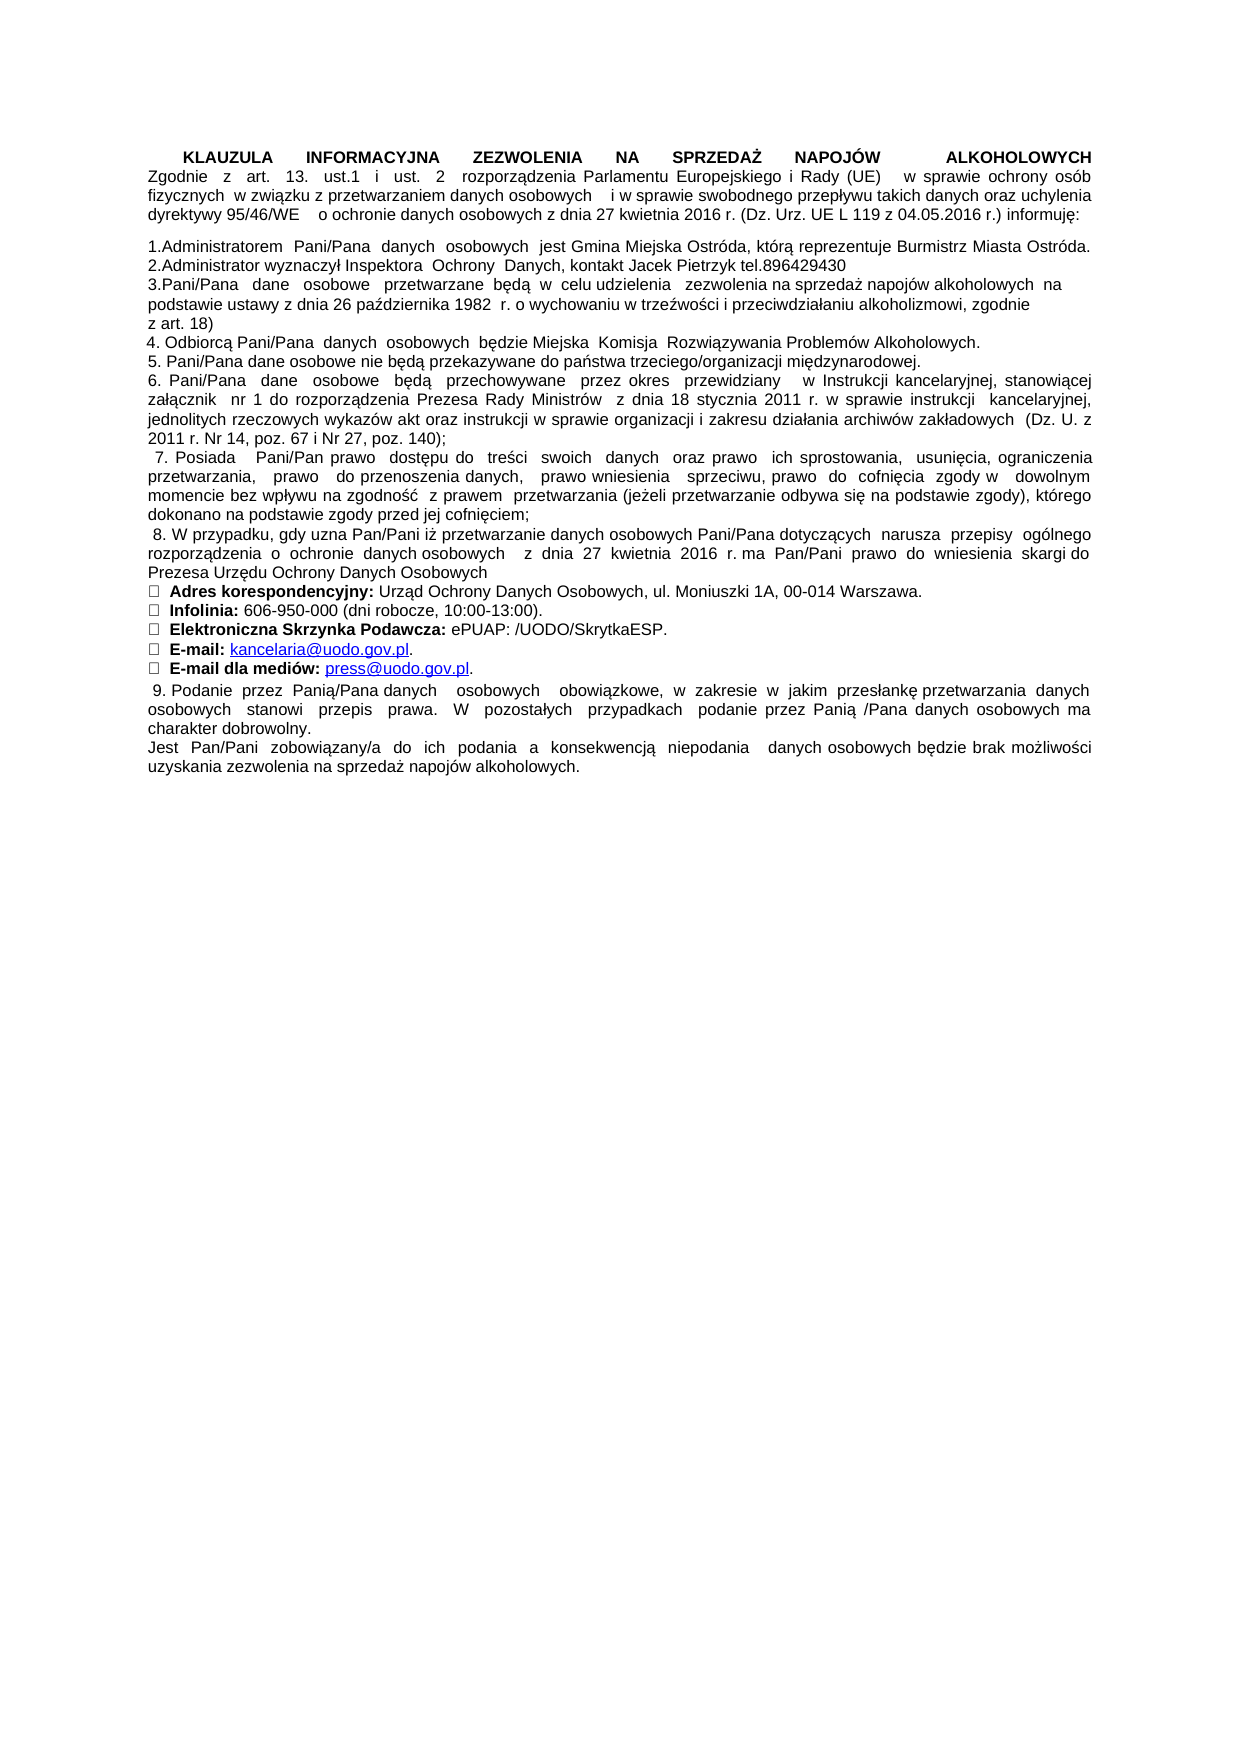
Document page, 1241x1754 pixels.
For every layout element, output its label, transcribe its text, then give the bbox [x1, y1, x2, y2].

text 7. Posiada Pani/Pan prawo dostępu do treści swoich danych oraz prawo ich sprostowania, usunięcia, ograniczenia przetwarzania, prawo do przenoszenia danych, prawo wniesienia sprzeciwu, prawo do cofnięcia zgody w dowolnym momencie bez wpływu na zgodność z prawem przetwarzania (jeżeli przetwarzanie odbywa się na podstawie zgody), którego dokonano na podstawie zgody przed jej cofnięciem; [148, 448, 1093, 524]
text 6. Pani/Pana dane osobowe będą przechowywane przez okres przewidziany w Instrukcji kancelaryjnej, stanowiącej załącznik nr 1 do rozporządzenia Prezesa Rady Ministrów z dnia 18 stycznia 2011 r. w sprawie instrukcji kancelaryjnej, jednolitych rzeczowych wykazów akt oraz instrukcji w sprawie organizacji i zakresu działania archiwów zakładowych (Dz. U. z 2011 r. Nr 14, poz. 67 i Nr 27, poz. 140); [148, 371, 1093, 448]
text KLAUZULA INFORMACYJNA ZEZWOLENIA NA SPRZEDAŻ NAPOJÓW ALKOHOLOWYCH Zgodnie z art. 13. ust.1 i ust. 2 rozporządzenia Parlamentu Europejskiego i Rady (UE) w sprawie ochrony osób fizycznych w związku z przetwarzaniem danych osobowych i w sprawie swobodnego przepływu takich danych oraz uchylenia dyrektywy 95/46/WE o ochronie danych osobowych z dnia 27 kwietnia 2016 r. (Dz. Urz. UE L 119 z 04.05.2016 r.) informuję: [148, 148, 1093, 224]
text Jest Pan/Pani zobowiązany/a do ich podania a konsekwencją niepodania danych osobowych będzie brak możliwości uzyskania zezwolenia na sprzedaż napojów alkoholowych. [148, 738, 1093, 776]
text 1.Administratorem Pani/Pana danych osobowych jest Gmina Miejska Ostróda, którą reprezentuje Burmistrz Miasta Ostróda. 2.Administrator wyznaczył Inspektora Ochrony Danych, kontakt Jacek Pietrzyk tel.896429430 [148, 237, 1093, 275]
text 8. W przypadku, gdy uzna Pan/Pani iż przetwarzanie danych osobowych Pani/Pana dotyczących narusza przepisy ogólnego rozporządzenia o ochronie danych osobowych z dnia 27 kwietnia 2016 r. ma Pan/Pani prawo do wniesienia skargi do Prezesa Urzędu Ochrony Danych Osobowych [148, 524, 1093, 582]
text 9. Podanie przez Panią/Pana danych osobowych obowiązkowe, w zakresie w jakim przesłankę przetwarzania danych osobowych stanowi przepis prawa. W pozostałych przypadkach podanie przez Panią /Pana danych osobowych ma charakter dobrowolny. [148, 680, 1093, 738]
text  Adres korespondencyjny: Urząd Ochrony Danych Osobowych, ul. Moniuszki 1A, 00-014 Warszawa. [148, 582, 1093, 601]
text  Elektroniczna Skrzynka Podawcza: ePUAP: /UODO/SkrytkaESP. [148, 620, 1093, 639]
text  E-mail: kancelaria@uodo.gov.pl. [148, 639, 1093, 658]
text 3.Pani/Pana dane osobowe przetwarzane będą w celu udzielenia zezwolenia na sprzedaż napojów alkoholowych na podstawie ustawy z dnia 26 października 1982 r. o wychowaniu w trzeźwości i przeciwdziałaniu alkoholizmowi, zgodnie z art. 18) [148, 275, 1093, 333]
text 5. Pani/Pana dane osobowe nie będą przekazywane do państwa trzeciego/organizacji międzynarodowej. [148, 352, 1093, 371]
text  E-mail dla mediów: press@uodo.gov.pl. [148, 658, 1093, 678]
text 4. Odbiorcą Pani/Pana danych osobowych będzie Miejska Komisja Rozwiązywania Problemów Alkoholowych. [142, 333, 1093, 352]
text  Infolinia: 606-950-000 (dni robocze, 10:00-13:00). [148, 601, 1093, 620]
